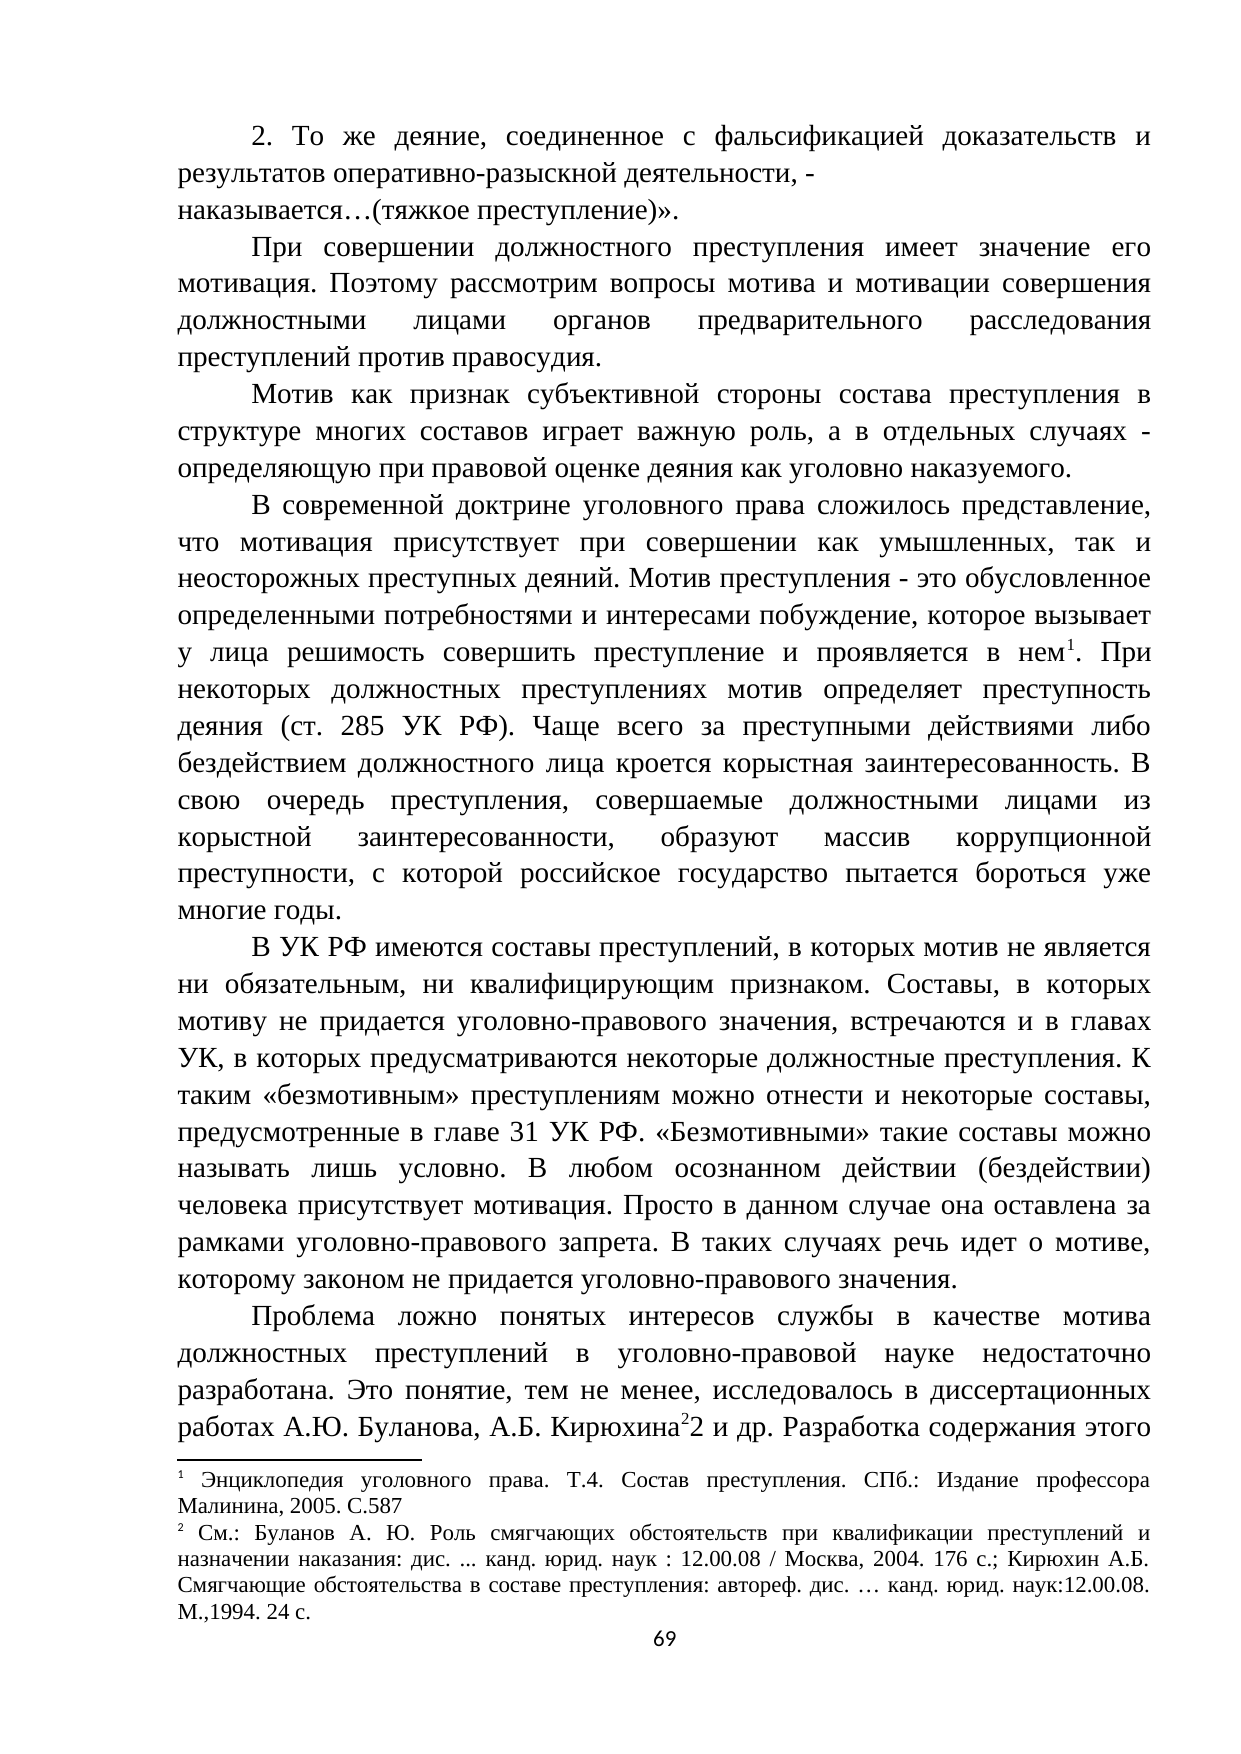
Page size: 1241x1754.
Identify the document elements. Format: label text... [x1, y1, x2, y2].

text Мотив как признак субъективной стороны состава преступления в структуре многих составов играет важную роль, а в отдельных случаях - определяющую при правовой оценке деяния как уголовно наказуемого. [177, 376, 1152, 483]
text В УК РФ имеются составы преступлений, в которых мотив не является ни обязательным, ни квалифицирующим признаком. Составы, в которых мотиву не придается уголовно-правового значения, встречаются и в главах УК, в которых предусматриваются некоторые должностные преступления. К таким «безмотивным» преступлениям можно отнести и некоторые составы, предусмотренные в главе 31 УК РФ. «Безмотивными» такие составы можно называть лишь условно. В любом осознанном действии (бездействии) человека присутствует мотивация. Просто в данном случае она оставлена за рамками уголовно-правового запрета. В таких случаях речь идет о мотиве, которому законом не придается уголовно-правового значения. [177, 929, 1152, 1295]
text В современной доктрине уголовного права сложилось представление, что мотивация присутствует при совершении как умышленных, так и неосторожных преступных деяний. Мотив преступления - это обусловленное определенными потребностями и интересами побуждение, которое вызывает у лица решимость совершить преступление и проявляется в нем. При некоторых должностных преступлениях мотив определяет преступность деяния (ст. 285 УК РФ). Чаще всего за преступными действиями либо бездействием должностного лица кроется корыстная заинтересованность. В свою очередь преступления, совершаемые должностными лицами из корыстной заинтересованности, образуют массив коррупционной преступности, с которой российское государство пытается бороться уже многие годы. [177, 487, 1152, 926]
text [177, 1298, 1152, 1442]
text наказывается…(тяжкое преступление)». [177, 192, 1152, 225]
text При совершении должностного преступления имеет значение его мотивация. Поэтому рассмотрим вопросы мотива и мотивации совершения должностными лицами органов предварительного расследования преступлений против правосудия. [177, 229, 1152, 373]
text 2. То же деяние, соединенное с фальсификацией доказательств и результатов оперативно-разыскной деятельности, - [177, 118, 1152, 188]
